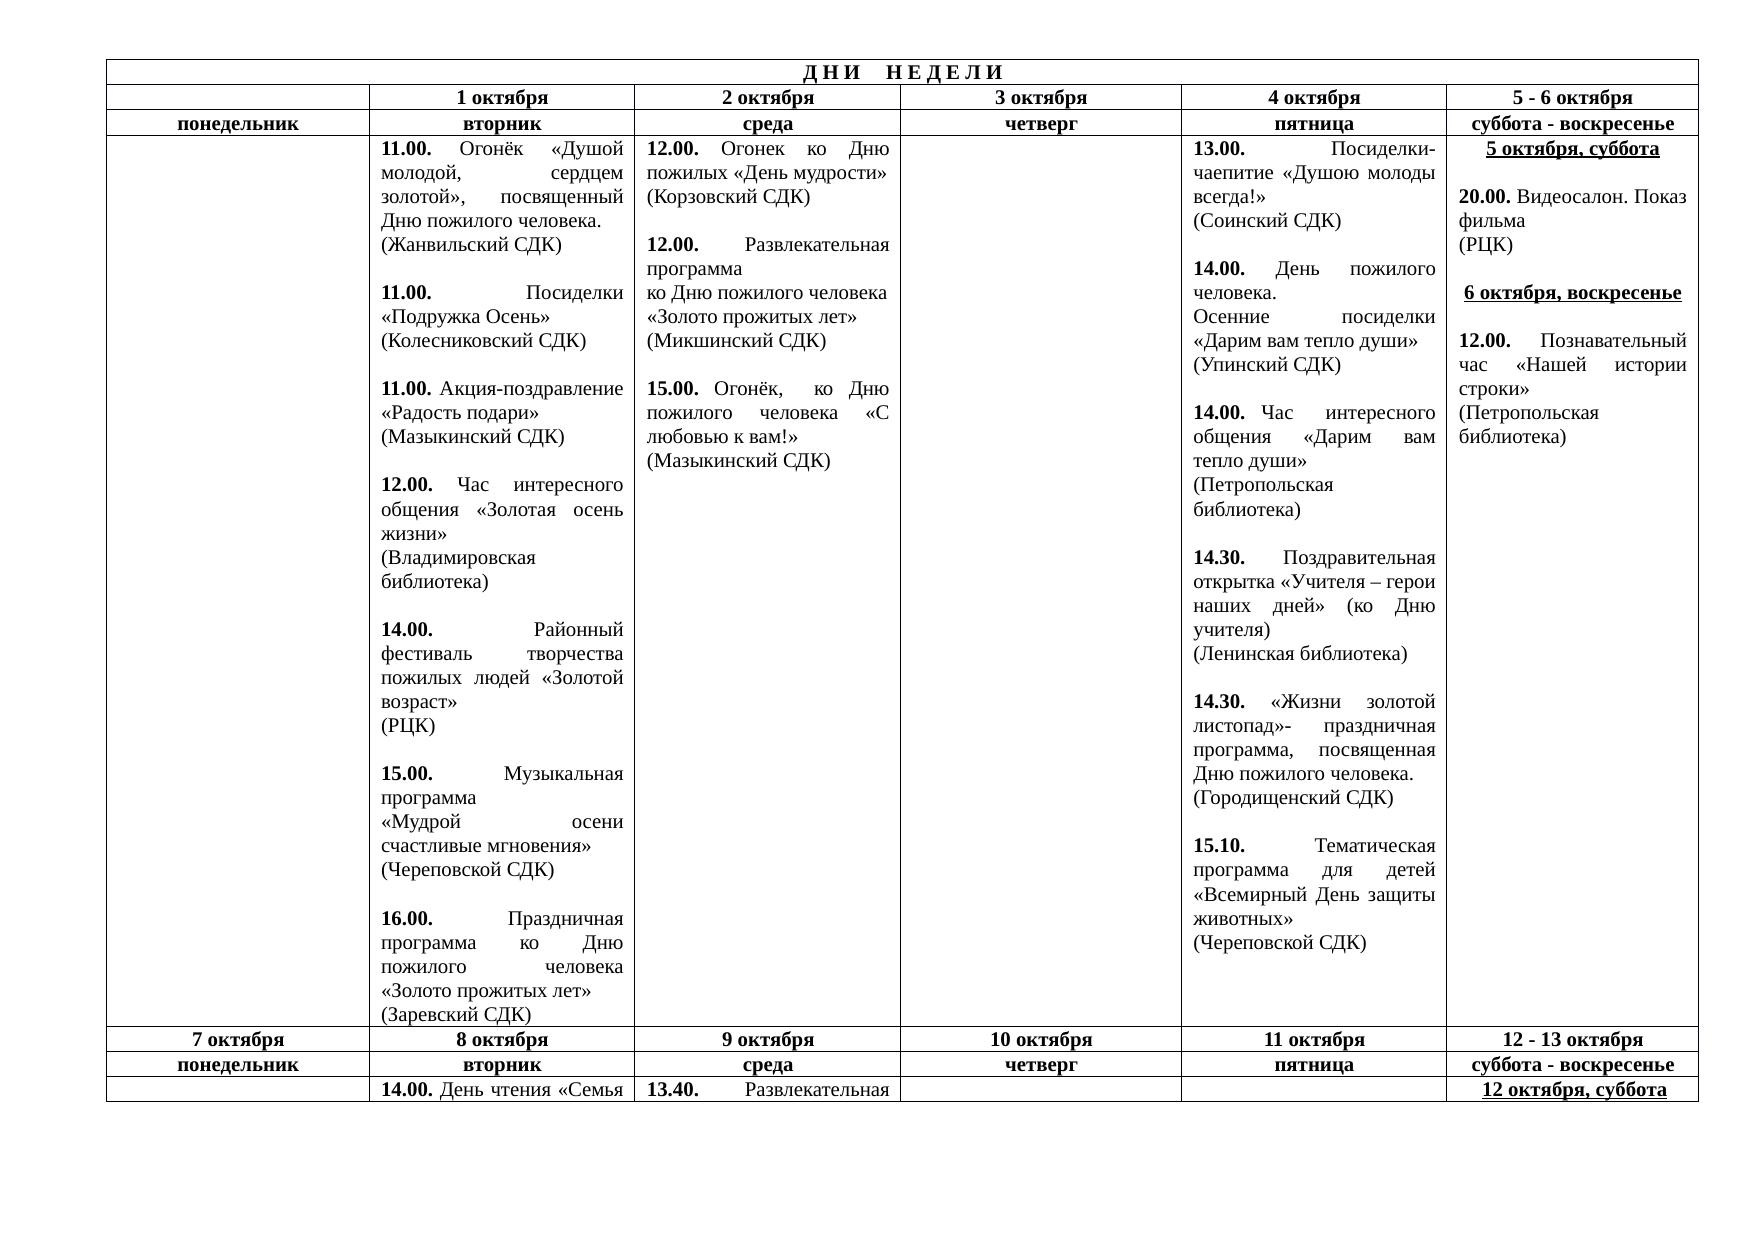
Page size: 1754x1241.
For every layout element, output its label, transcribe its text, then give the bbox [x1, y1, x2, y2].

table_cell суббота - воскресенье [1447, 1052, 1698, 1076]
table_cell 7 октября [107, 1027, 369, 1051]
table_cell [901, 136, 1181, 1026]
table_cell среда [635, 1052, 900, 1076]
table_cell 8 октября [370, 1027, 634, 1051]
table_cell [107, 85, 369, 109]
table_cell пятница [1182, 110, 1446, 134]
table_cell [370, 1077, 634, 1101]
table_cell 13.00. Посиделки-чаепитие «Душою молоды всегда!» (Соинский СДК) 14.00. День пожилого человека. Осенние посиделки «Дарим вам тепло души» (Упинский СДК) 14.00. Час интересного общения «Дарим вам тепло души» (Петропольская библиотека) 14.30. Поздравительная открытка «Учителя – герои наших дней» (ко Дню учителя) (Ленинская библиотека) 14.30. «Жизни золотой листопад»- праздничная программа, посвященная Дню пожилого человека. (Городищенский СДК) 15.10. Тематическая программа для детей «Всемирный День защиты животных» (Череповской СДК) [1182, 136, 1446, 1026]
table_cell 3 октября [901, 85, 1181, 109]
table_cell [1182, 1077, 1446, 1101]
table_cell вторник [370, 110, 634, 134]
table_cell вторник [370, 1052, 634, 1076]
table_cell понедельник [107, 1052, 369, 1076]
table_cell 11.00. Огонёк «Душой молодой, сердцем золотой», посвященный Дню пожилого человека. (Жанвильский СДК) 11.00. Посиделки «Подружка Осень» (Колесниковский СДК) 11.00. Акция-поздравление «Радость подари» (Мазыкинский СДК) 12.00. Час интересного общения «Золотая осень жизни» (Владимировская библиотека) 14.00. Районный фестиваль творчества пожилых людей «Золотой возраст» (РЦК) 15.00. Музыкальная программа «Мудрой осени счастливые мгновения» (Череповской СДК) 16.00. Праздничная программа ко Дню пожилого человека «Золото прожитых лет» (Заревский СДК) [370, 136, 634, 1026]
table_cell 5 - 6 октября [1447, 85, 1698, 109]
table_cell суббота - воскресенье [1447, 110, 1698, 134]
table_cell 1 октября [370, 85, 634, 109]
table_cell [635, 1077, 900, 1101]
table_cell 2 октября [635, 85, 900, 109]
table_cell 4 октября [1182, 85, 1446, 109]
table_cell [107, 1077, 369, 1101]
table_cell четверг [901, 1052, 1181, 1076]
table_cell 11 октября [1182, 1027, 1446, 1051]
table_cell 10 октября [901, 1027, 1181, 1051]
table_cell четверг [901, 110, 1181, 134]
table_cell [107, 136, 369, 1026]
table_cell 5 октября, суббота 20.00. Видеосалон. Показ фильма (РЦК) 6 октября, воскресенье 12.00. Познавательный час «Нашей истории строки» (Петропольская библиотека) [1447, 136, 1698, 1026]
table_cell 12 - 13 октября [1447, 1027, 1698, 1051]
table_cell [901, 1077, 1181, 1101]
table_cell пятница [1182, 1052, 1446, 1076]
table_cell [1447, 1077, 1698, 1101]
table_cell 9 октября [635, 1027, 900, 1051]
table_cell 12.00. Огонек ко Дню пожилых «День мудрости» (Корзовский СДК) 12.00. Развлекательная программа ко Дню пожилого человека «Золото прожитых лет» (Микшинский СДК) 15.00. Огонёк, ко Дню пожилого человека «С любовью к вам!» (Мазыкинский СДК) [635, 136, 900, 1026]
table_cell понедельник [107, 110, 369, 134]
table_header Д Н И Н Е Д Е Л И [107, 60, 1698, 84]
table_cell среда [635, 110, 900, 134]
